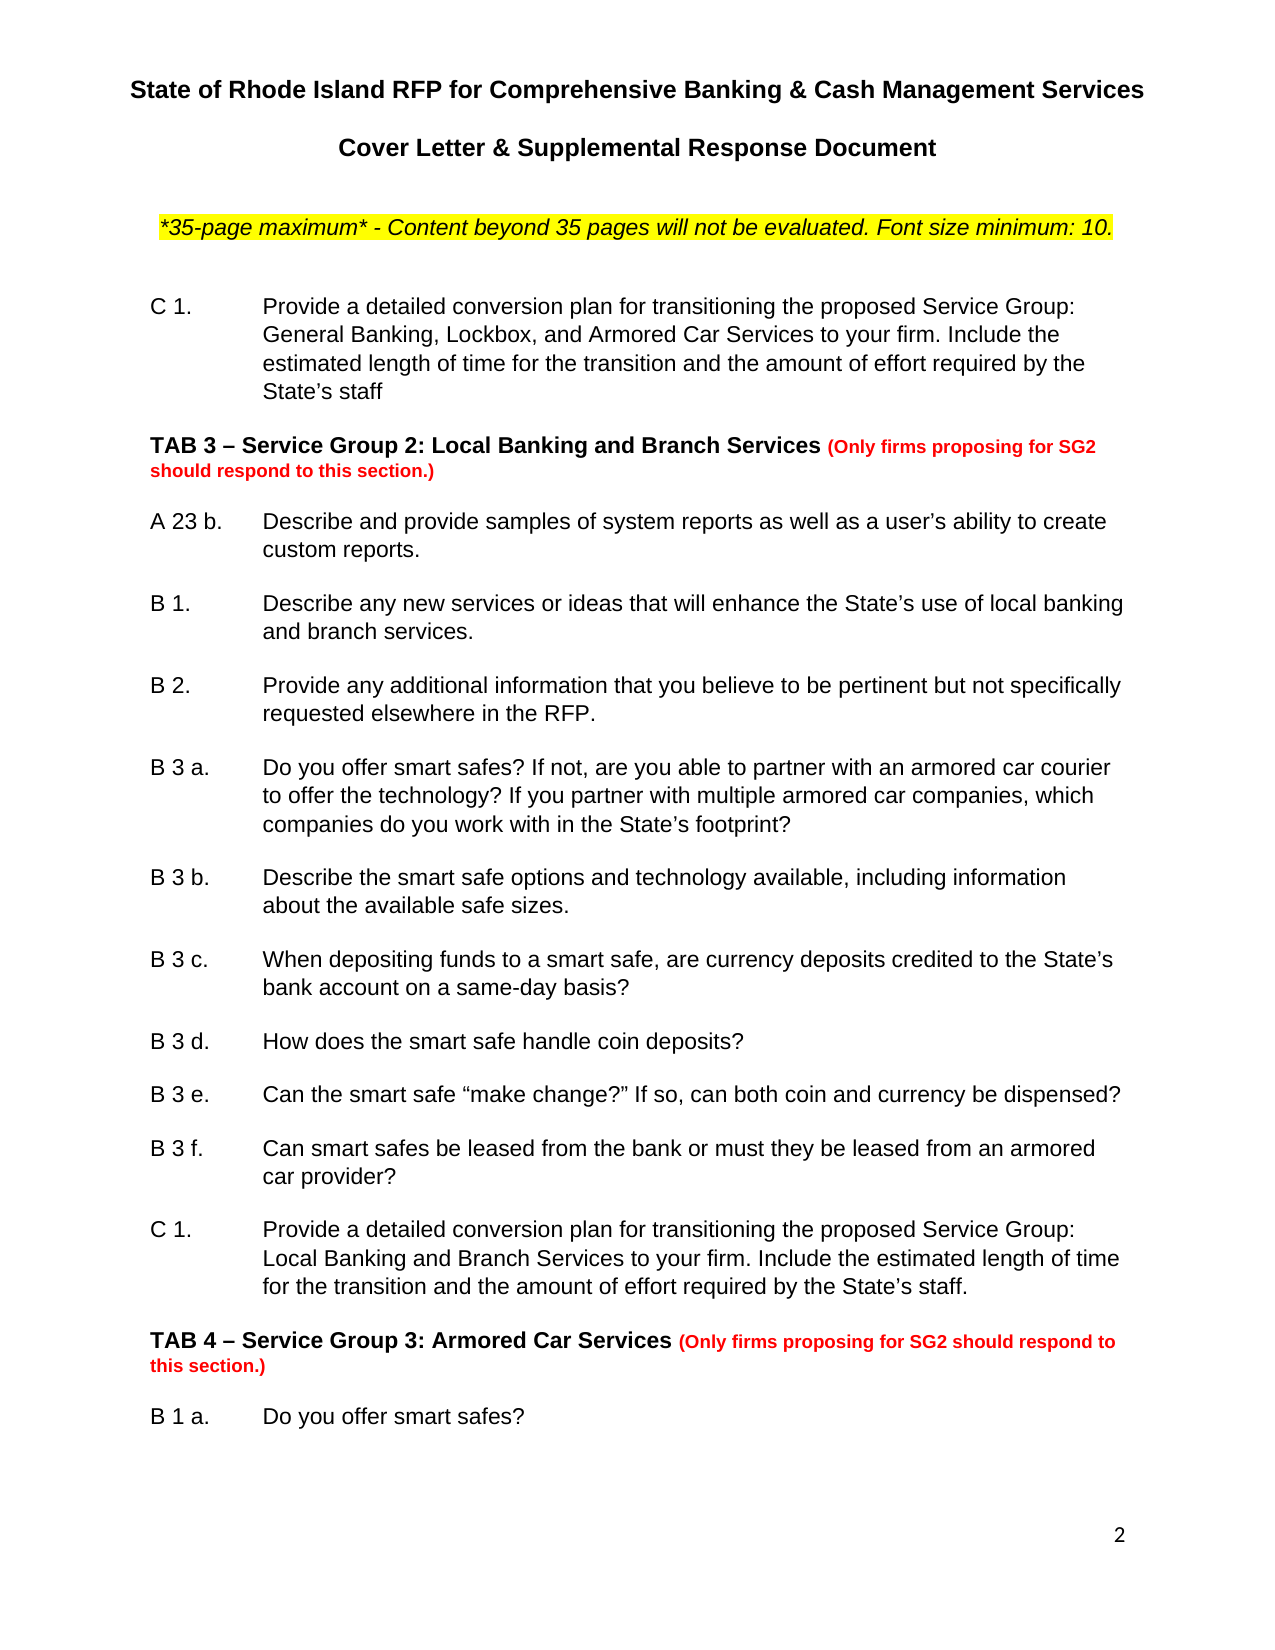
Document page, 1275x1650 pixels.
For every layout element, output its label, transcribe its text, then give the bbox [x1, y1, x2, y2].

text B 2. Provide any additional information that you believe to be pertinent but not specifically requested elsewhere in the RFP. [150, 672, 1125, 727]
text B 3 d. How does the smart safe handle coin deposits? [150, 1028, 1125, 1054]
text A 23 b. Describe and provide samples of system reports as well as a user’s ability to create custom reports. [150, 508, 1125, 563]
text B 3 f. Can smart safes be leased from the bank or must they be leased from an armored car provider? [150, 1134, 1125, 1189]
text C 1. Provide a detailed conversion plan for transitioning the proposed Service Group: Local Banking and Branch Services to your firm. Include the estimated length of time for the transition and the amount of effort required by the State’s staff. [150, 1216, 1125, 1300]
subtitle TAB 4 – Service Group 3: Armored Car Services (Only firms proposing for SG2 should respond to this section.) [150, 1327, 1125, 1376]
text B 3 b. Describe the smart safe options and technology available, including information about the available safe sizes. [150, 864, 1125, 919]
text B 3 a. Do you offer smart safes? If not, are you able to partner with an armored car courier to offer the technology? If you partner with multiple armored car companies, which companies do you work with in the State’s footprint? [150, 754, 1125, 837]
text B 3 c. When depositing funds to a smart safe, are currency deposits credited to the State’s bank account on a same-day basis? [150, 946, 1125, 1001]
subtitle TAB 3 – Service Group 2: Local Banking and Branch Services (Only firms proposing for SG2 should respond to this section.) [150, 432, 1125, 481]
text C 1. Provide a detailed conversion plan for transitioning the proposed Service Group: General Banking, Lockbox, and Armored Car Services to your firm. Include the estimated length of time for the transition and the amount of effort required by the State’s staff [150, 293, 1125, 405]
text B 3 e. Can the smart safe “make change?” If so, can both coin and currency be dispensed? [150, 1081, 1125, 1107]
text B 1. Describe any new services or ideas that will enhance the State’s use of local banking and branch services. [150, 590, 1125, 645]
text B 1 a. Do you offer smart safes? [150, 1403, 1125, 1429]
